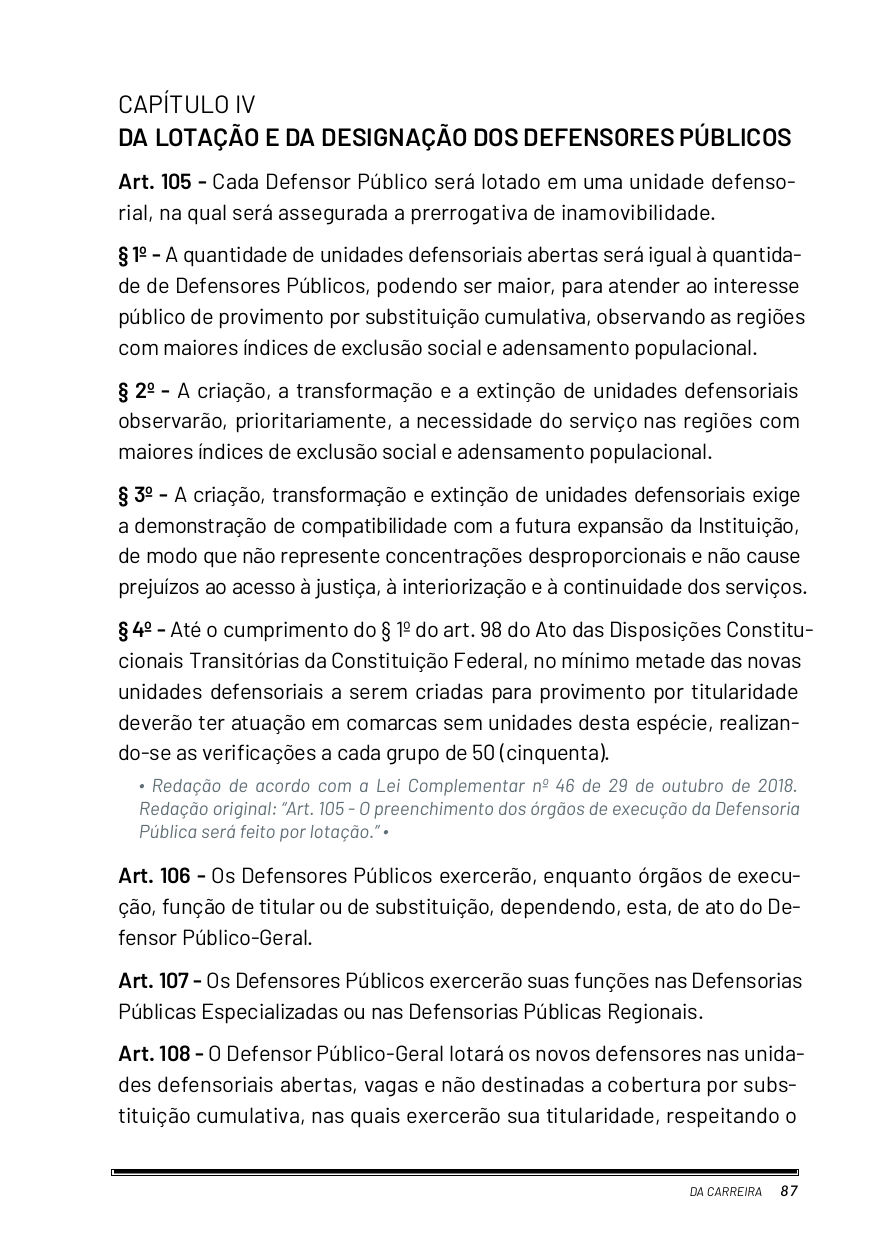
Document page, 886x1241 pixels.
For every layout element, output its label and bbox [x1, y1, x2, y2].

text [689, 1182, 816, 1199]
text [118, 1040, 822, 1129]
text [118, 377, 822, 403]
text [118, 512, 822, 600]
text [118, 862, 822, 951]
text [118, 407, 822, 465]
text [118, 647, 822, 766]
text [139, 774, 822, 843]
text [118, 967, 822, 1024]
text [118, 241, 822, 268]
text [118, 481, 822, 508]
picture [112, 1170, 798, 1175]
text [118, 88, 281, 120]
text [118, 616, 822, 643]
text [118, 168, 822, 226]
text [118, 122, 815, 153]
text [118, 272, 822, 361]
